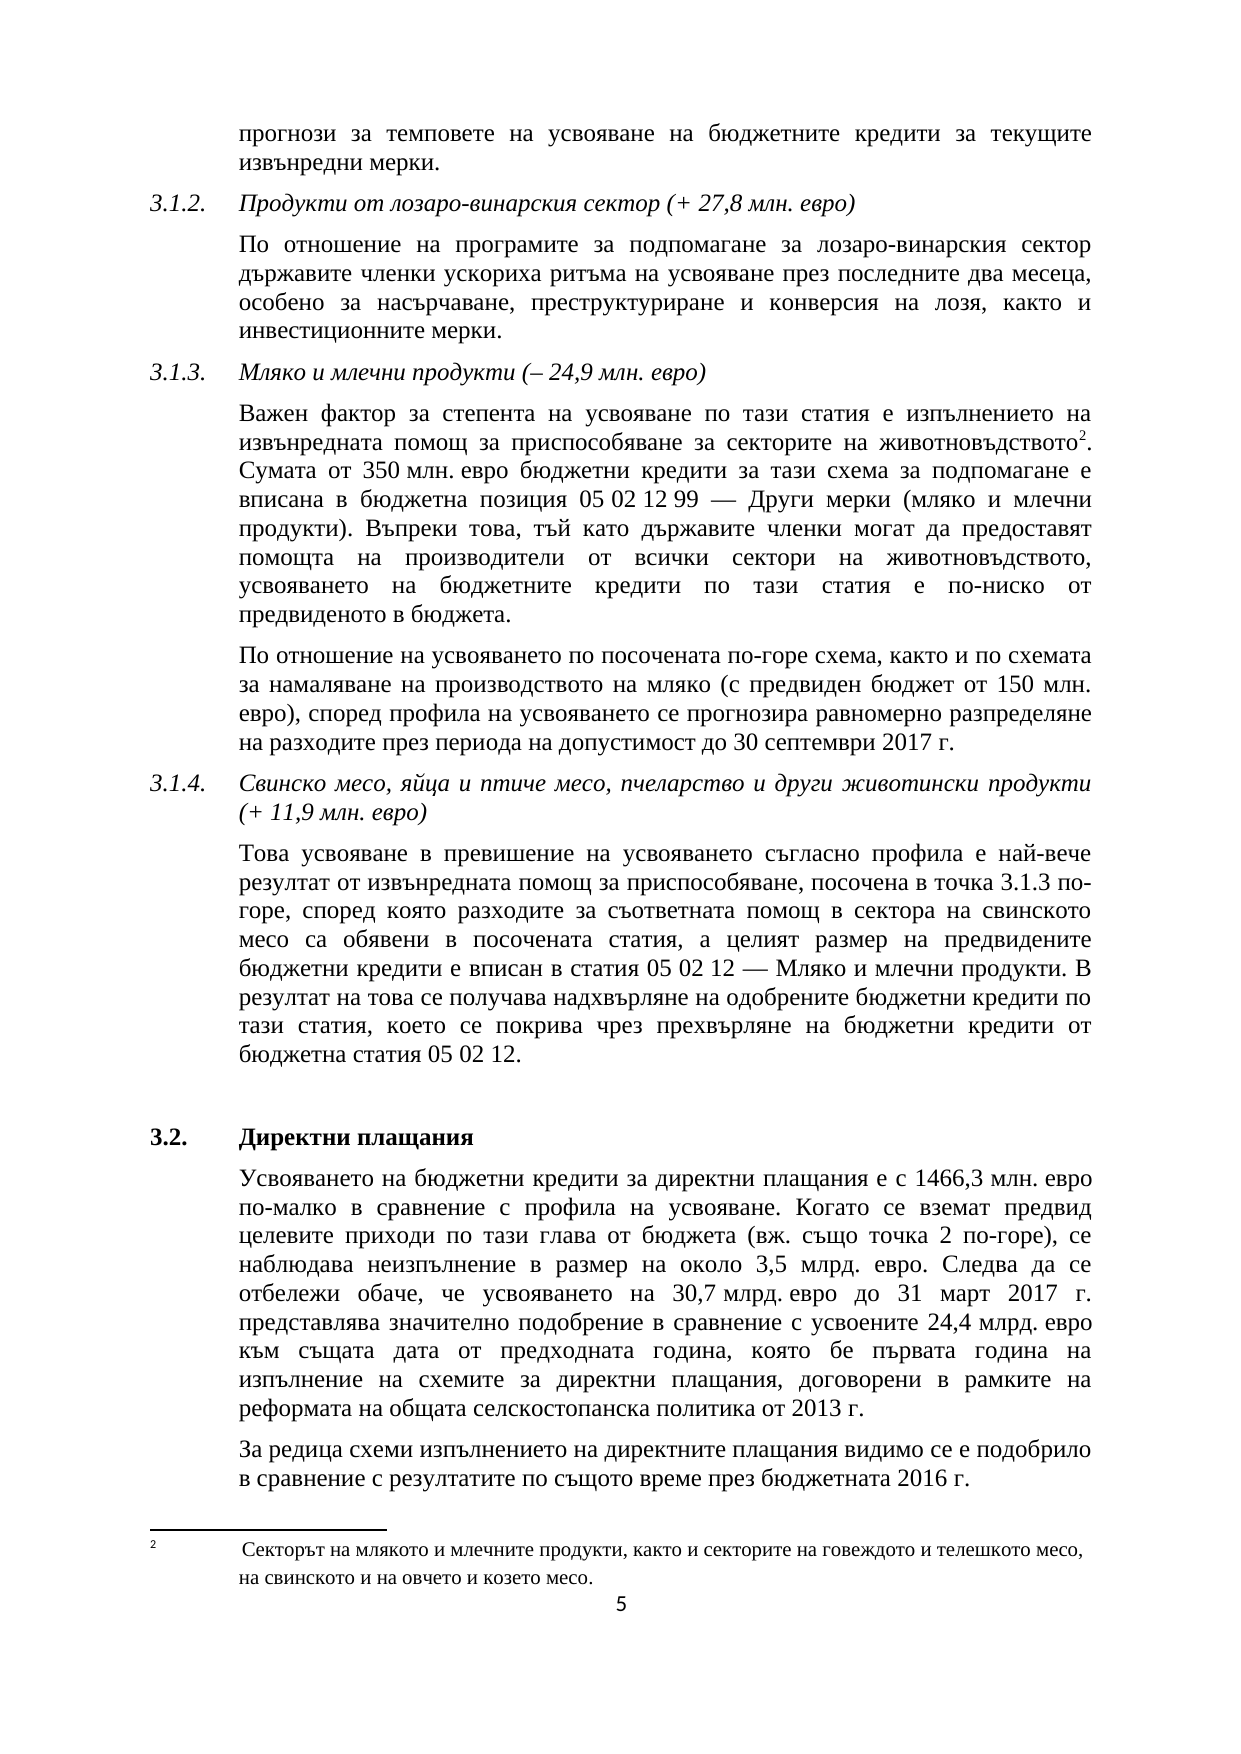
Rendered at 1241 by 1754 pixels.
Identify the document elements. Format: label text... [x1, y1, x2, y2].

text По отношение на програмите за подпомагане за лозаро-винарския сектор държавите членки ускориха ритъма на усвояване през последните два месеца, особено за насърчаване, преструктуриране и конверсия на лозя, както и инвестиционните мерки. [238, 229, 1092, 344]
subtitle Свинско месо, яйца и птиче месо, пчеларство и други животински продукти (+ 11,9 млн. евро) [150, 768, 1092, 826]
text Усвояването на бюджетни кредити за директни плащания е с 1466,3 млн. евро по-малко в сравнение с профила на усвояване. Когато се вземат предвид целевите приходи по тази глава от бюджета (вж. също точка 2 по-горе), се наблюдава неизпълнение в размер на около 3,5 млрд. евро. Следва да се отбележи обаче, че усвояването на 30,7 млрд. евро до 31 март 2017 г. представлява значително подобрение в сравнение с усвоените 24,4 млрд. евро към същата дата от предходната година, която бе първата година на изпълнение на схемите за директни плащания, договорени в рамките на реформата на общата селскостопанска политика от 2013 г. [238, 1163, 1092, 1422]
subtitle Мляко и млечни продукти (– 24,9 млн. евро) [150, 357, 1092, 386]
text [238, 118, 1092, 176]
text За редица схеми изпълнението на директните плащания видимо се е подобрило в сравнение с резултатите по същото време през бюджетната 2016 г. [238, 1434, 1092, 1492]
text По отношение на усвояването по посочената по-горе схема, както и по схемата за намаляване на производството на мляко (с предвиден бюджет от 150 млн. евро), според профила на усвояването се прогнозира равномерно разпределяне на разходите през периода на допустимост до 30 септември 2017 г. [238, 641, 1092, 756]
subtitle Продукти от лозаро-винарския сектор (+ 27,8 млн. евро) [150, 188, 1092, 217]
text Това усвояване в превишение на усвояването съгласно профила е най-вече резултат от извънредната помощ за приспособяване, посочена в точка 3.1.3 по-горе, според която разходите за съответната помощ в сектора на свинското месо са обявени в посочената статия, а целият размер на предвидените бюджетни кредити е вписан в статия 05 02 12 — Мляко и млечни продукти. В резултат на това се получава надхвърляне на одобрените бюджетни кредити по тази статия, което се покрива чрез прехвърляне на бюджетни кредити от бюджетна статия 05 02 12. [238, 838, 1092, 1068]
text Важен фактор за степента на усвояване по тази статия е изпълнението на извънредната помощ за приспособяване за секторите на животновъдството. Сумата от 350 млн. евро бюджетни кредити за тази схема за подпомагане е вписана в бюджетна позиция 05 02 12 99 — Други мерки (мляко и млечни продукти). Въпреки това, тъй като държавите членки могат да предоставят помощта на производители от всички сектори на животновъдството, усвояването на бюджетните кредити по тази статия е по-ниско от предвиденото в бюджета. [238, 398, 1092, 628]
subtitle Директни плащания [150, 1122, 1092, 1151]
